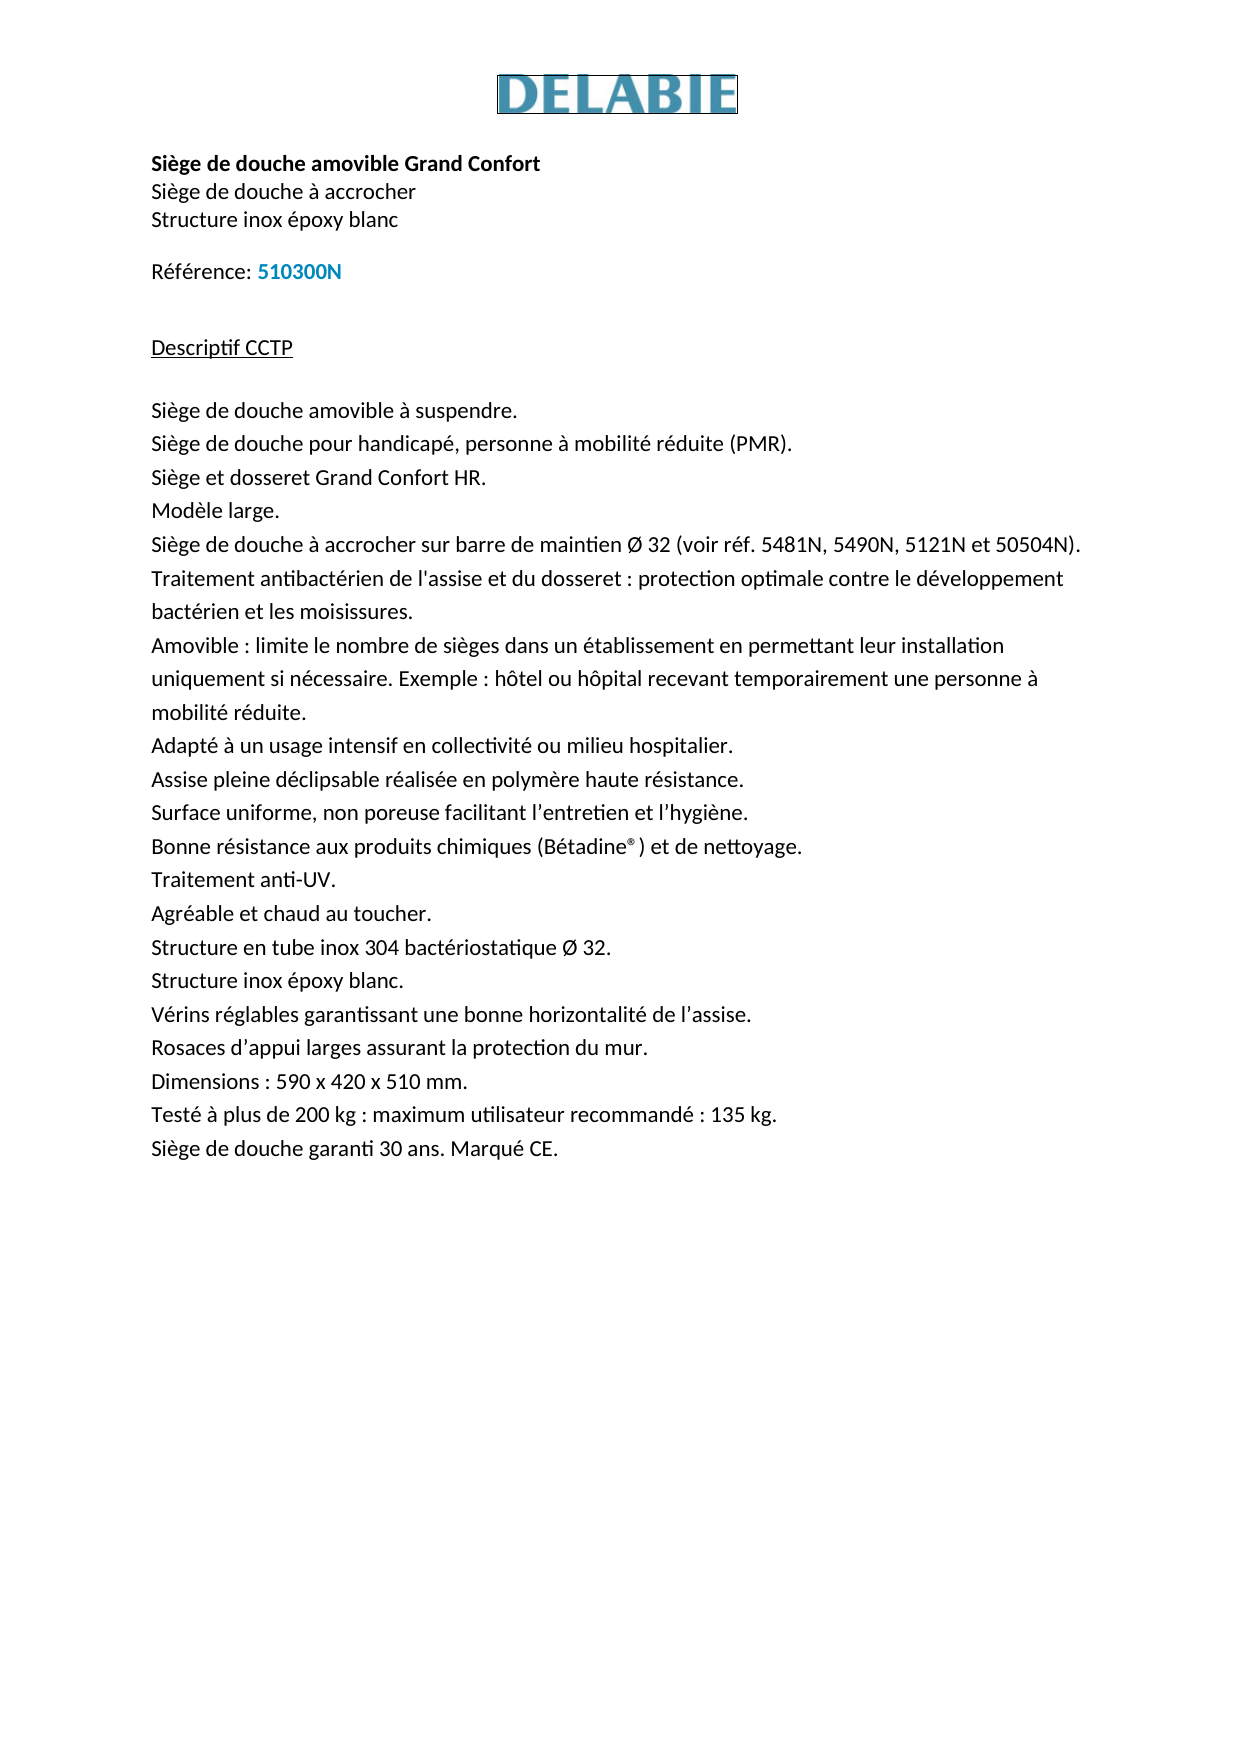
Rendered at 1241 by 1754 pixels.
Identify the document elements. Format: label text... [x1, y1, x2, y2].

text Rosaces d’appui larges assurant la protection du mur. [151, 1033, 1084, 1061]
text Traitement antibactérien de l'assise et du dosseret : protection optimale contre le développement bactérien et les moisissures. [151, 564, 1084, 625]
text Descriptif CCTP [151, 333, 1084, 361]
text Amovible : limite le nombre de sièges dans un établissement en permettant leur installation uniquement si nécessaire. Exemple : hôtel ou hôpital recevant temporairement une personne à mobilité réduite. [151, 631, 1084, 726]
text Agréable et chaud au toucher. [151, 899, 1084, 927]
text Siège de douche amovible Grand Confort [151, 149, 1084, 177]
text Siège de douche pour handicapé, personne à mobilité réduite (PMR). [151, 429, 1084, 458]
text Siège de douche garanti 30 ans. Marqué CE. [151, 1134, 1084, 1162]
text Bonne résistance aux produits chimiques (Bétadine®) et de nettoyage. [151, 832, 1084, 860]
text Siège de douche à accrocher sur barre de maintien Ø 32 (voir réf. 5481N, 5490N, 5121N et 50504N). [151, 530, 1084, 558]
picture [498, 76, 737, 113]
text Assise pleine déclipsable réalisée en polymère haute résistance. [151, 765, 1084, 793]
text Modèle large. [151, 497, 1084, 525]
text Adapté à un usage intensif en collectivité ou milieu hospitalier. [151, 731, 1084, 759]
text Surface uniforme, non poreuse facilitant l’entretien et l’hygiène. [151, 798, 1084, 827]
text Référence: 510300N [151, 257, 1084, 285]
text Siège de douche à accrocher [151, 177, 1084, 205]
text Dimensions : 590 x 420 x 510 mm. [151, 1067, 1084, 1095]
text Testé à plus de 200 kg : maximum utilisateur recommandé : 135 kg. [151, 1100, 1084, 1128]
text Siège de douche amovible à suspendre. [151, 396, 1084, 424]
text Structure en tube inox 304 bactériostatique Ø 32. [151, 933, 1084, 961]
text Siège et dosseret Grand Confort HR. [151, 463, 1084, 491]
text Structure inox époxy blanc [151, 205, 1084, 233]
text Structure inox époxy blanc. [151, 966, 1084, 994]
text Traitement anti-UV. [151, 866, 1084, 894]
text Vérins réglables garantissant une bonne horizontalité de l’assise. [151, 1000, 1084, 1028]
